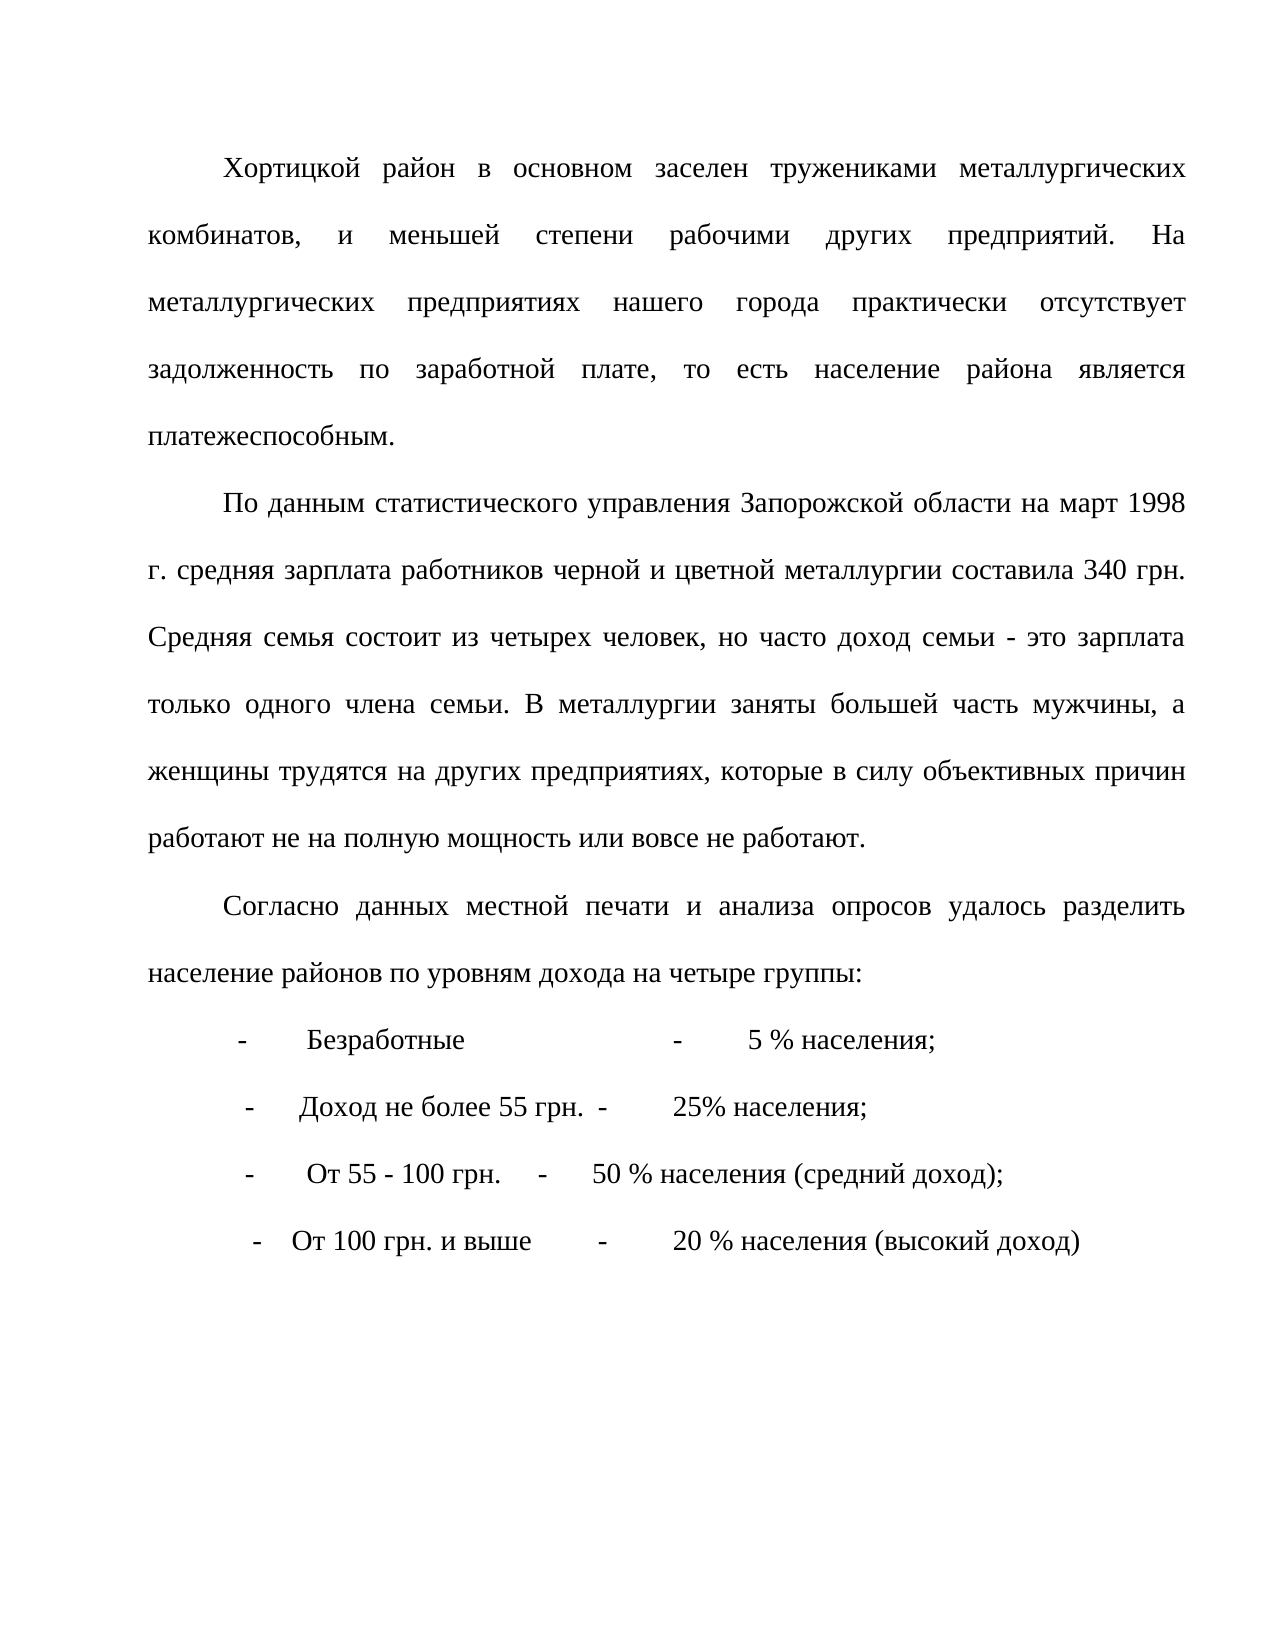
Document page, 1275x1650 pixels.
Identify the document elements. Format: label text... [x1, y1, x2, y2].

list - От 55 - 100 грн. - 50 % населения (средний доход); [148, 1156, 1186, 1190]
list - Безработные - 5 % населения; [148, 1022, 1186, 1056]
list Согласно данных местной печати и анализа опросов удалось разделить население районов по уровням дохода на четыре группы: [148, 888, 1186, 988]
list - Доход не более 55 грн. - 25% населения; [148, 1089, 1186, 1123]
list - От 100 грн. и выше - 20 % населения (высокий доход) [148, 1223, 1186, 1257]
list По данным статистического управления Запорожской области на март 1998 г. средняя зарплата работников черной и цветной металлургии составила 340 грн. Средняя семья состоит из четырех человек, но часто доход семьи - это зарплата только одного члена семьи. В металлургии заняты большей часть мужчины, а женщины трудятся на других предприятиях, которые в силу объективных причин работают не на полную мощность или вовсе не работают. [148, 485, 1186, 854]
list Хортицкой район в основном заселен тружениками металлургических комбинатов, и меньшей степени рабочими других предприятий. На металлургических предприятиях нашего города практически отсутствует задолженность по заработной плате, то есть население района является платежеспособным. [148, 150, 1186, 452]
